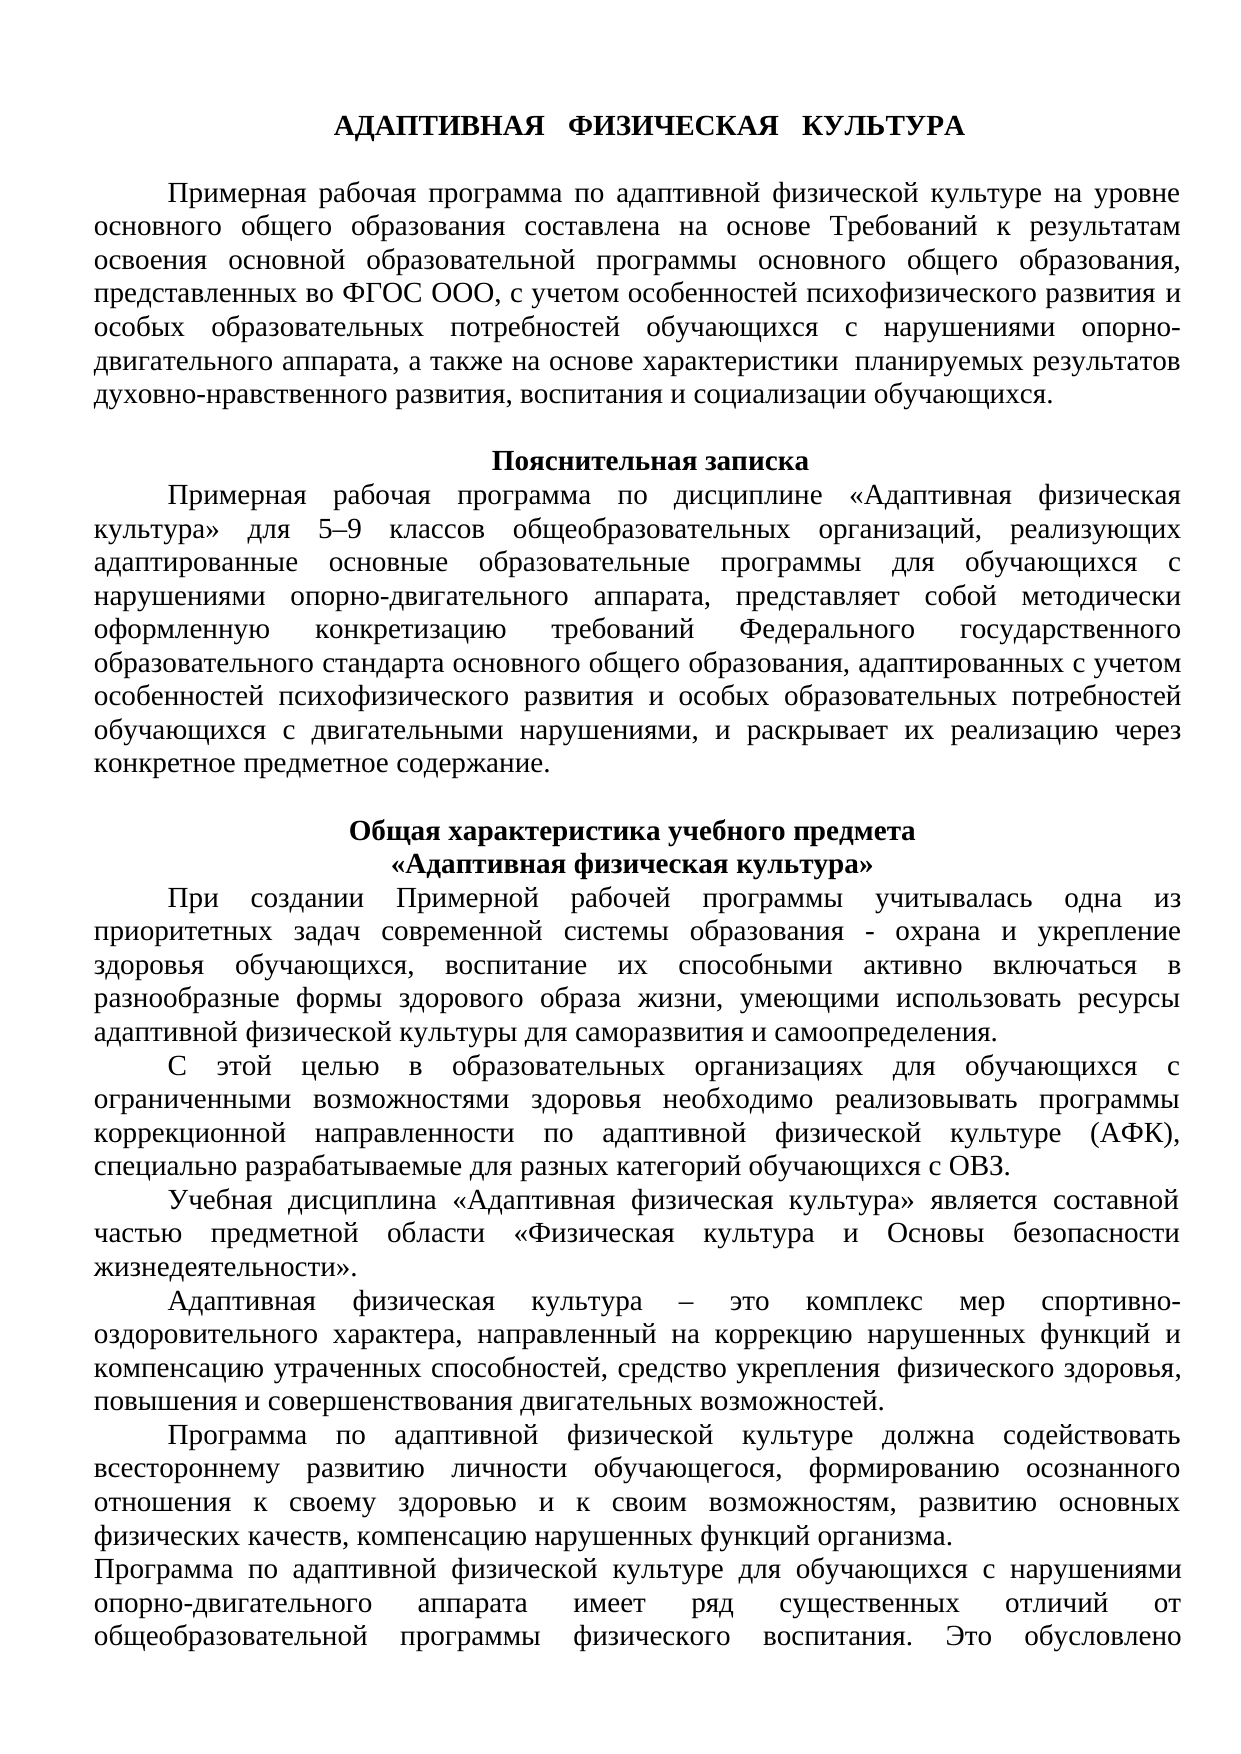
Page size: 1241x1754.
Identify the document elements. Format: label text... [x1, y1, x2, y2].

text Программа по адаптивной физической культуре должна содействовать всестороннему развитию личности обучающегося, формированию осознанного отношения к своему здоровью и к своим возможностям, развитию основных физических качеств, компенсацию нарушенных функций организма. [94, 1417, 1181, 1551]
text Учебная дисциплина «Адаптивная физическая культура» является составной частью предметной области «Физическая культура и Основы безопасности жизнедеятельности». [94, 1182, 1180, 1283]
text «Адаптивная физическая культура» [94, 847, 1170, 880]
text С этой целью в образовательных организациях для обучающихся с ограниченными возможностями здоровья необходимо реализовывать программы коррекционной направленности по адаптивной физической культуре (АФК), специально разрабатываемые для разных категорий обучающихся с ОВЗ. [94, 1048, 1180, 1182]
text Примерная рабочая программа по дисциплине «Адаптивная физическая культура» для 5–9 классов общеобразовательных организаций, реализующих адаптированные основные образовательные программы для обучающихся с нарушениями опорно-двигательного аппарата, представляет собой методически оформленную конкретизацию требований Федерального государственного образовательного стандарта основного общего образования, адаптированных с учетом особенностей психофизического развития и особых образовательных потребностей обучающихся с двигательными нарушениями, и раскрывает их реализацию через конкретное предметное содержание. [94, 477, 1181, 779]
text Примерная рабочая программа по адаптивной физической культуре на уровне основного общего образования составлена на основе Требований к результатам освоения основной образовательной программы основного общего образования, представленных во ФГОС ООО, с учетом особенностей психофизического развития и особых образовательных потребностей обучающихся с нарушениями опорно- двигательного аппарата, а также на основе характеристики планируемых результатов духовно-нравственного развития, воспитания и социализации обучающихся. [94, 175, 1181, 410]
text АДАПТИВНАЯ ФИЗИЧЕСКАЯ КУЛЬТУРА [94, 108, 1205, 142]
text Адаптивная физическая культура – это комплекс мер спортивно- оздоровительного характера, направленный на коррекцию нарушенных функций и компенсацию утраченных способностей, средство укрепления физического здоровья, повышения и совершенствования двигательных возможностей. [94, 1283, 1182, 1417]
text Пояснительная записка [94, 444, 1207, 477]
text Общая характеристика учебного предмета [94, 813, 1170, 847]
text При создании Примерной рабочей программы учитывалась одна из приоритетных задач современной системы образования - охрана и укрепление здоровья обучающихся, воспитание их способными активно включаться в разнообразные формы здорового образа жизни, умеющими использовать ресурсы адаптивной физической культуры для саморазвития и самоопределения. [94, 880, 1181, 1048]
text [94, 1551, 1182, 1652]
